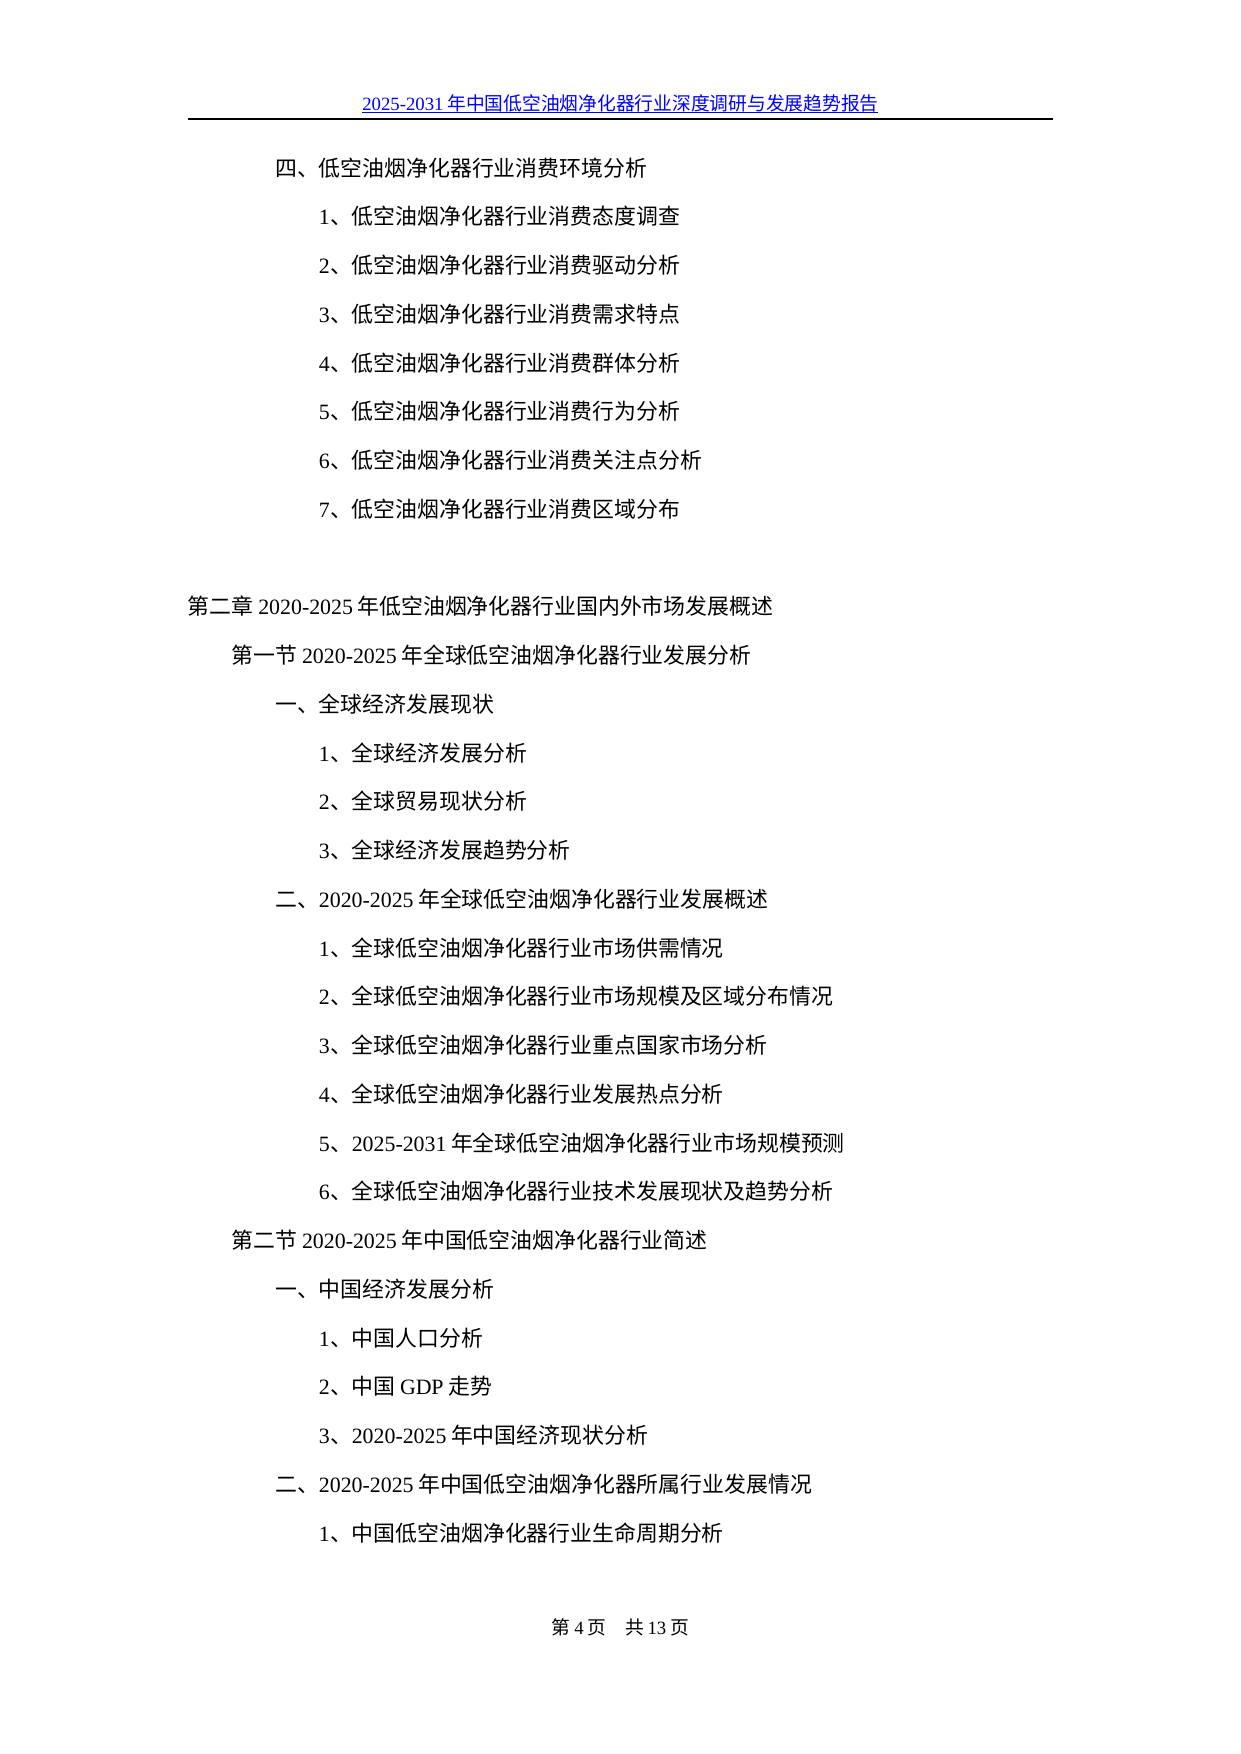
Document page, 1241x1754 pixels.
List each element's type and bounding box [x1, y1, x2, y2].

text [187, 150, 1053, 1548]
